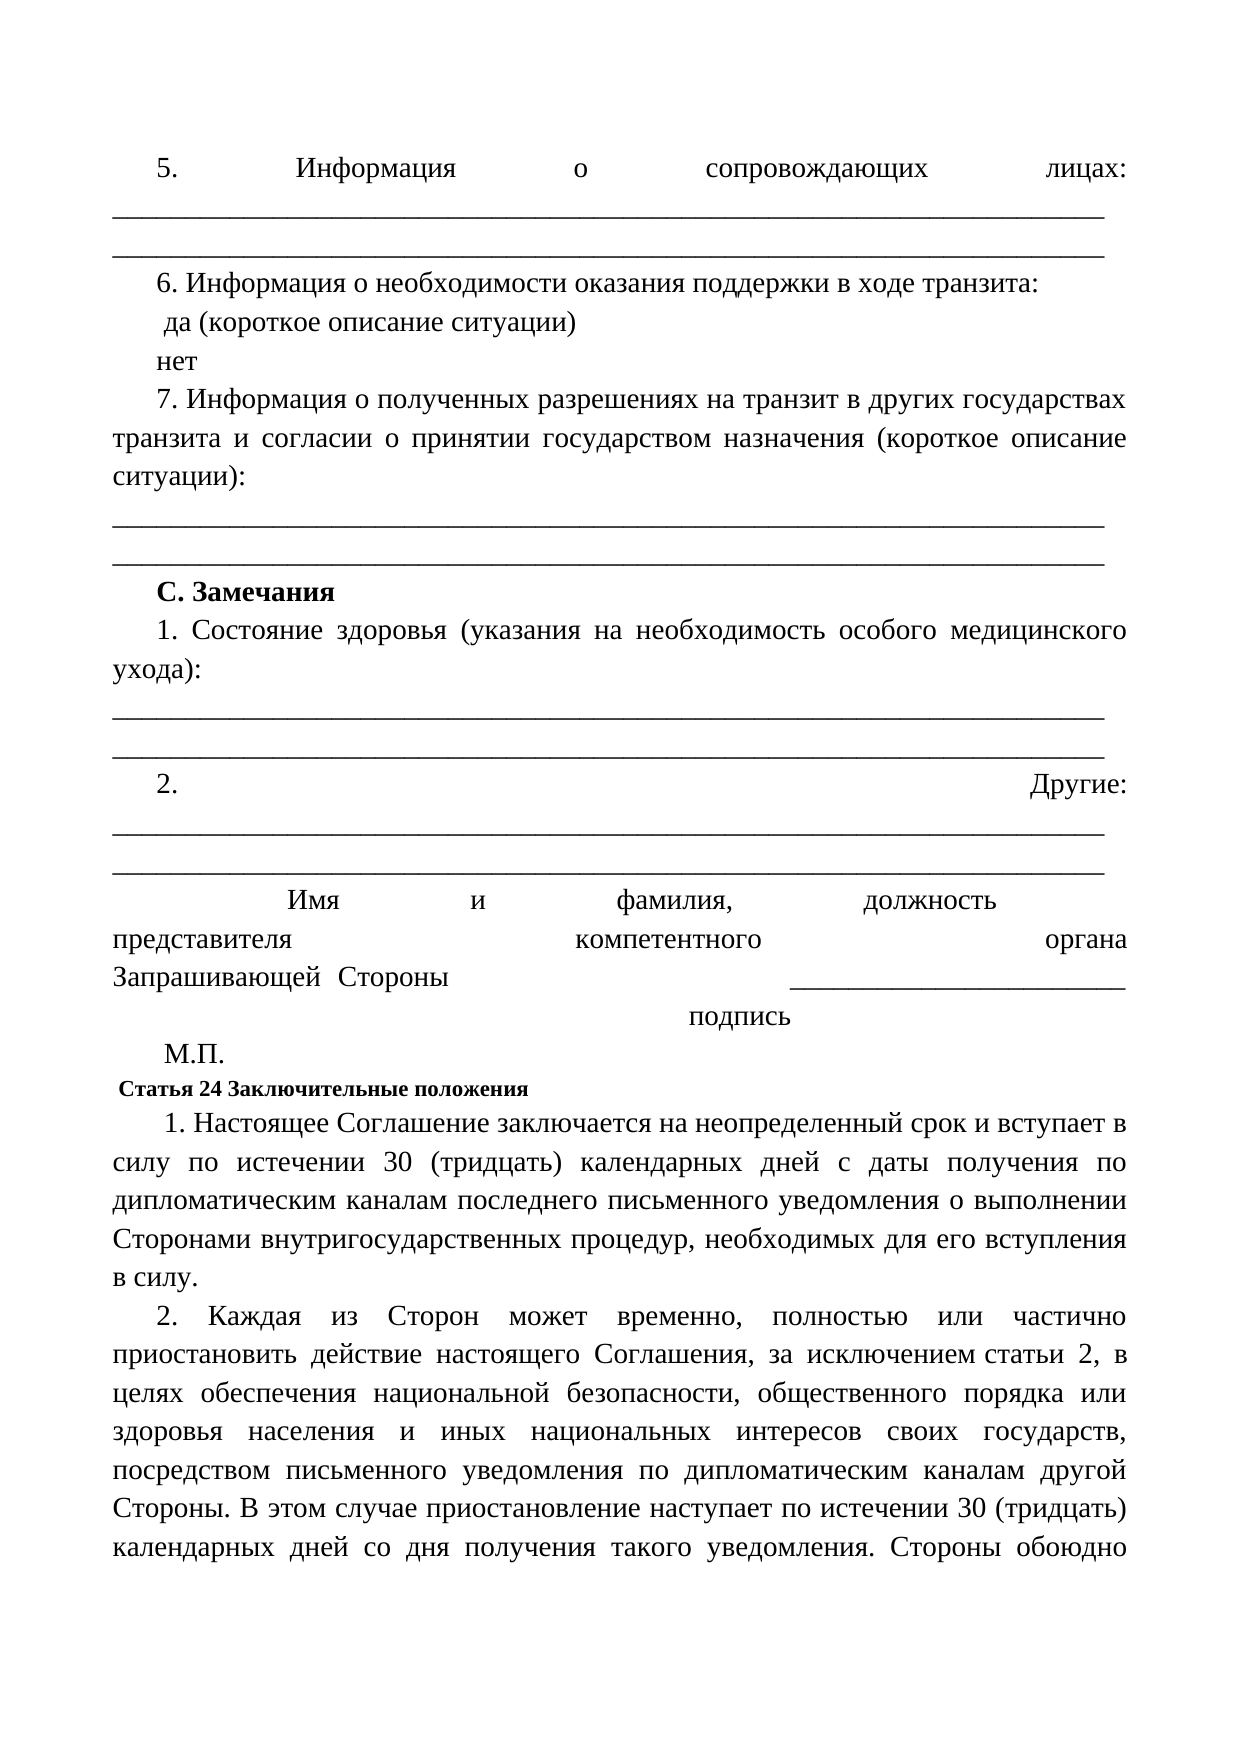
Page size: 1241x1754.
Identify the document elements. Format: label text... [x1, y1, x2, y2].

text 7. Информация о полученных разрешениях на транзит в других государствах транзита и согласии о принятии государством назначения (короткое описание ситуации): ____________________________________________________________________ ____________________________________________________________________ [112, 381, 1128, 569]
text Статья 24 Заключительные положения [112, 1075, 1128, 1101]
text 5. Информация о сопровождающих лицах: ____________________________________________________________________ ____________________________________________________________________ [112, 150, 1128, 261]
text М.П. [112, 1036, 1128, 1070]
text 1. Настоящее Соглашение заключается на неопределенный срок и вступает в силу по истечении 30 (тридцать) календарных дней с даты получения по дипломатическим каналам последнего письменного уведомления о выполнении Сторонами внутригосударственных процедур, необходимых для его вступления в силу. [112, 1105, 1128, 1293]
text да (короткое описание ситуации) [112, 304, 1128, 338]
text 2. Другие: ____________________________________________________________________ ____________________________________________________________________ [112, 767, 1128, 877]
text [112, 1298, 1128, 1563]
text нет [112, 343, 1128, 376]
text 6. Информация о необходимости оказания поддержки в ходе транзита: [112, 266, 1128, 299]
text Имя и фамилия, должность представителя компетентного органа Запрашивающей Стороны _______________________ подпись [112, 882, 1128, 1031]
text С. Замечания [112, 574, 1128, 607]
text 1. Состояние здоровья (указания на необходимость особого медицинского ухода): ____________________________________________________________________ ____________________________________________________________________ [112, 612, 1128, 762]
